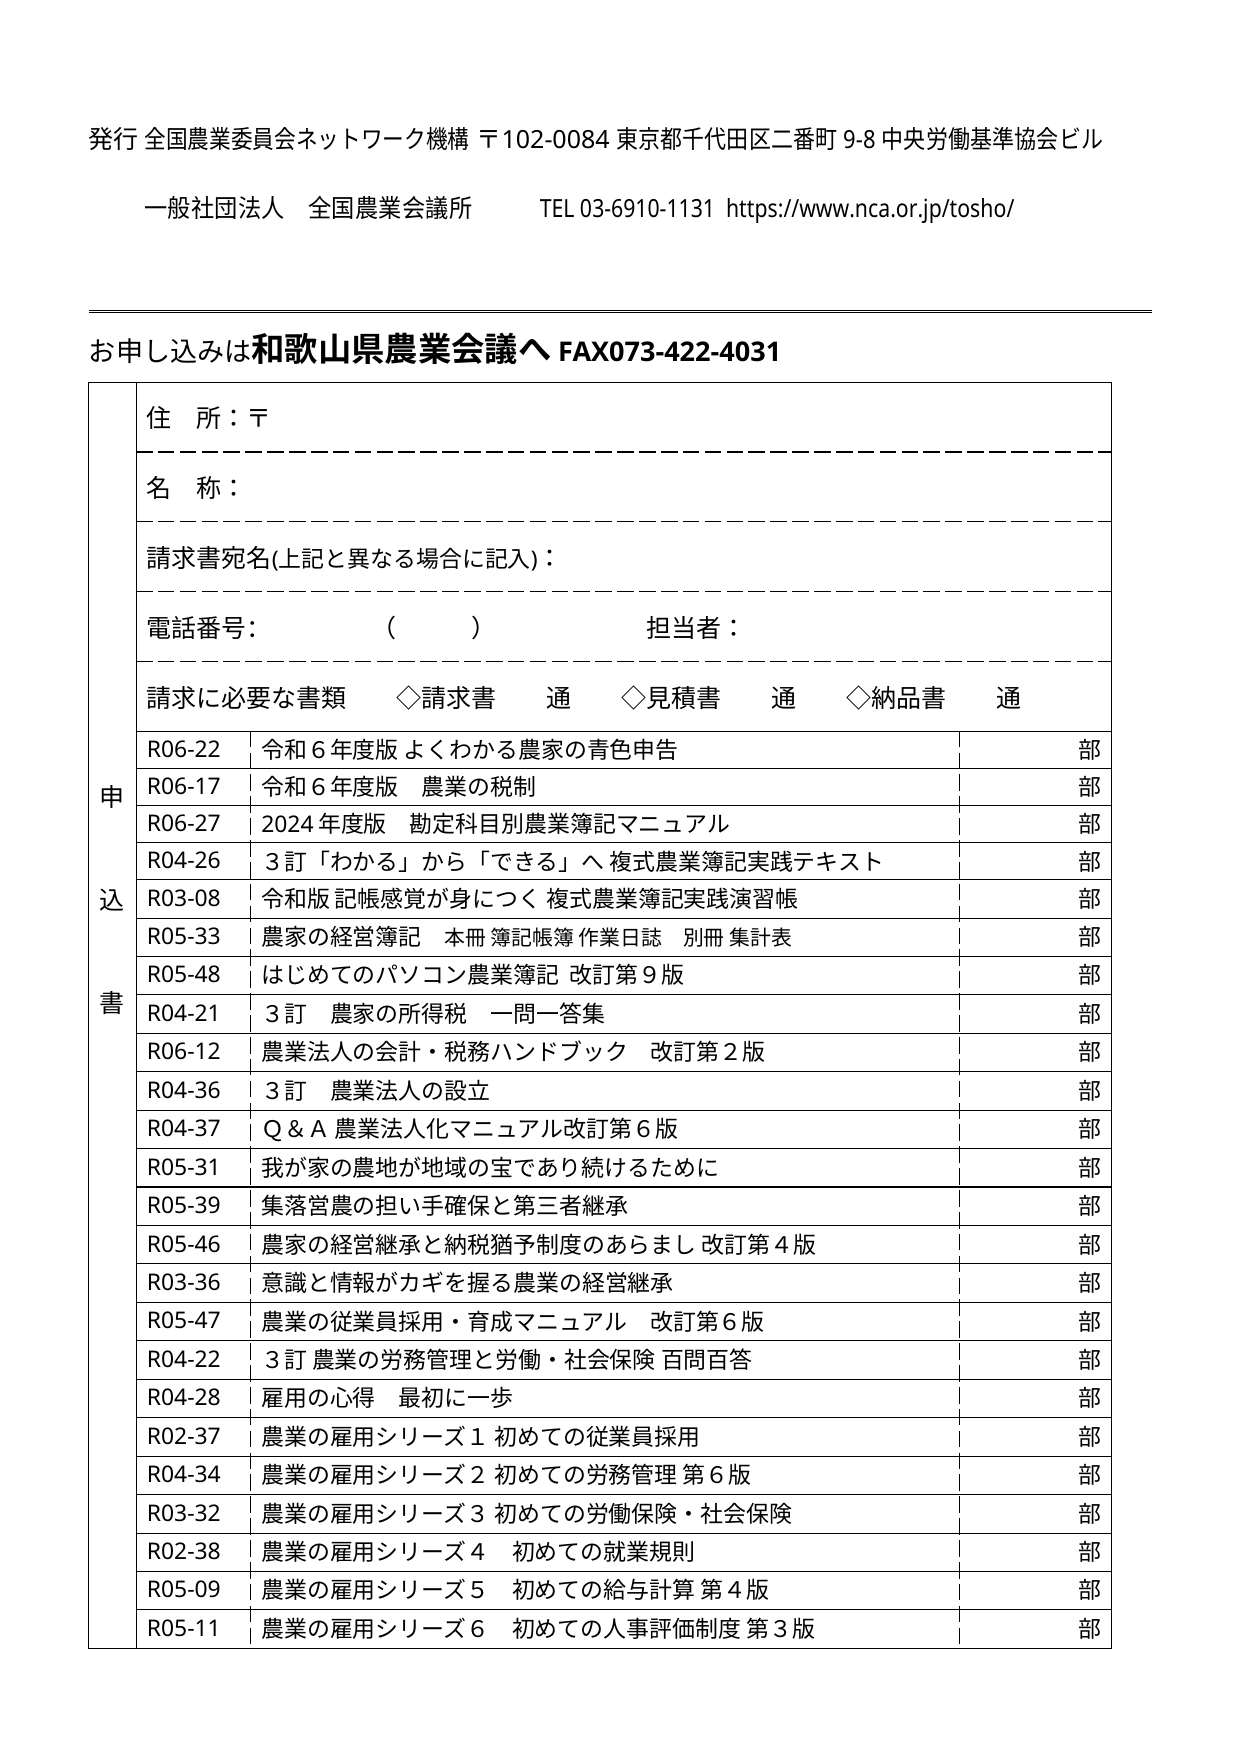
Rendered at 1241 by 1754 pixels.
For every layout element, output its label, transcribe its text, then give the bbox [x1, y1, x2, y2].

table_cell 農業の雇用シリーズ５ 初めての給与計算 第４版 [251, 1572, 959, 1609]
table_cell はじめてのパソコン農業簿記 改訂第９版 [251, 957, 959, 994]
table_cell 雇用の心得 最初に一歩 [251, 1380, 959, 1417]
table_cell R05-46 [137, 1226, 251, 1263]
table_cell Ｑ＆Ａ 農業法人化マニュアル改訂第６版 [251, 1111, 959, 1148]
table_cell R05-11 [137, 1610, 251, 1648]
table_cell 意識と情報がカギを握る農業の経営継承 [251, 1264, 959, 1302]
table_cell R03-36 [137, 1264, 251, 1302]
table_cell R06-12 [137, 1034, 251, 1071]
table_cell 部 [959, 1303, 1111, 1340]
table_cell 部 [959, 1341, 1111, 1379]
table_cell R04-37 [137, 1111, 251, 1148]
table_cell 農家の経営簿記 本冊 簿記帳簿 作業日誌 別冊 集計表 [251, 919, 959, 956]
table_cell 部 [959, 769, 1111, 805]
table_cell 集落営農の担い手確保と第三者継承 [251, 1188, 959, 1225]
table_cell ３訂 農業の労務管理と労働・社会保険 百問百答 [251, 1341, 959, 1379]
table_cell 農業の雇用シリーズ３ 初めての労働保険・社会保険 [251, 1495, 959, 1532]
table_cell 部 [959, 1380, 1111, 1417]
table_cell R06-27 [137, 806, 251, 842]
table_cell 2024年度版 勘定科目別農業簿記マニュアル [251, 806, 959, 842]
table_cell R05-09 [137, 1572, 251, 1609]
table_cell 令和６年度版 よくわかる農家の青色申告 [251, 732, 959, 768]
table_cell R05-31 [137, 1149, 251, 1186]
table_cell 部 [959, 995, 1111, 1033]
table_cell R06-17 [137, 769, 251, 805]
table_cell ３訂 農業法人の設立 [251, 1072, 959, 1109]
table_header 住 所：〒 [137, 383, 1111, 451]
table_cell 部 [959, 1534, 1111, 1571]
table_cell 部 [959, 1418, 1111, 1456]
table_cell R05-47 [137, 1303, 251, 1340]
table_cell 部 [959, 1572, 1111, 1609]
table_cell R02-38 [137, 1534, 251, 1571]
table_cell 我が家の農地が地域の宝であり続けるために [251, 1149, 959, 1186]
table_cell 令和版 記帳感覚が身につく 複式農業簿記実践演習帳 [251, 880, 959, 917]
table_cell 部 [959, 957, 1111, 994]
table_cell 部 [959, 732, 1111, 768]
table_cell ３訂「わかる」から「できる」へ 複式農業簿記実践テキスト [251, 843, 959, 879]
table_cell 部 [959, 1188, 1111, 1225]
table_cell 電話番号： （ ） 担当者： [137, 591, 1111, 661]
table_cell R03-08 [137, 880, 251, 917]
table_cell 部 [959, 880, 1111, 917]
table_cell R04-22 [137, 1341, 251, 1379]
table_cell R05-48 [137, 957, 251, 994]
table_cell 部 [959, 806, 1111, 842]
table_cell 農業の雇用シリーズ４ 初めての就業規則 [251, 1534, 959, 1571]
table_cell 農業の雇用シリーズ６ 初めての人事評価制度 第３版 [251, 1610, 959, 1648]
table_cell ３訂 農家の所得税 一問一答集 [251, 995, 959, 1033]
table_cell 部 [959, 919, 1111, 956]
table_cell R04-36 [137, 1072, 251, 1109]
table_cell 部 [959, 1610, 1111, 1648]
table_cell 部 [959, 1264, 1111, 1302]
table_cell 部 [959, 1149, 1111, 1186]
table_cell R02-37 [137, 1418, 251, 1456]
table_cell 部 [959, 1111, 1111, 1148]
table_cell 部 [959, 1072, 1111, 1109]
table_cell R03-32 [137, 1495, 251, 1532]
table_cell 名 称： [137, 451, 1111, 521]
text お申し込みは和歌山県農業会議へFAX073-422-4031 [89, 313, 1152, 382]
table_cell 農業法人の会計・税務ハンドブック 改訂第２版 [251, 1034, 959, 1071]
table_cell 部 [959, 843, 1111, 879]
table_cell 農家の経営継承と納税猶予制度のあらまし 改訂第４版 [251, 1226, 959, 1263]
table_cell 請求に必要な書類 ◇請求書 通 ◇見積書 通 ◇納品書 通 [137, 661, 1111, 731]
table_header 申 込 書 [89, 383, 136, 1648]
table_cell 農業の雇用シリーズ１ 初めての従業員採用 [251, 1418, 959, 1456]
table_cell R05-33 [137, 919, 251, 956]
table_cell 部 [959, 1226, 1111, 1263]
table_cell 部 [959, 1034, 1111, 1071]
table_cell R04-28 [137, 1380, 251, 1417]
table_cell 農業の従業員採用・育成マニュアル 改訂第６版 [251, 1303, 959, 1340]
table_cell 部 [959, 1495, 1111, 1532]
table_cell R05-39 [137, 1188, 251, 1225]
table_cell 農業の雇用シリーズ２ 初めての労務管理 第６版 [251, 1457, 959, 1494]
text 発行 全国農業委員会ネットワーク機構 〒102-0084 東京都千代田区二番町9-8 中央労働基準協会ビル [89, 103, 1226, 172]
text 一般社団法人 全国農業会議所 TEL 03-6910-1131 https://www.nca.or.jp/tosho/ [89, 172, 1226, 241]
table_cell 令和６年度版 農業の税制 [251, 769, 959, 805]
table_cell R06-22 [137, 732, 251, 768]
table_cell 請求書宛名(上記と異なる場合に記入)： [137, 521, 1111, 591]
table_cell 部 [959, 1457, 1111, 1494]
table_cell R04-21 [137, 995, 251, 1033]
table_cell R04-34 [137, 1457, 251, 1494]
table_cell R04-26 [137, 843, 251, 879]
